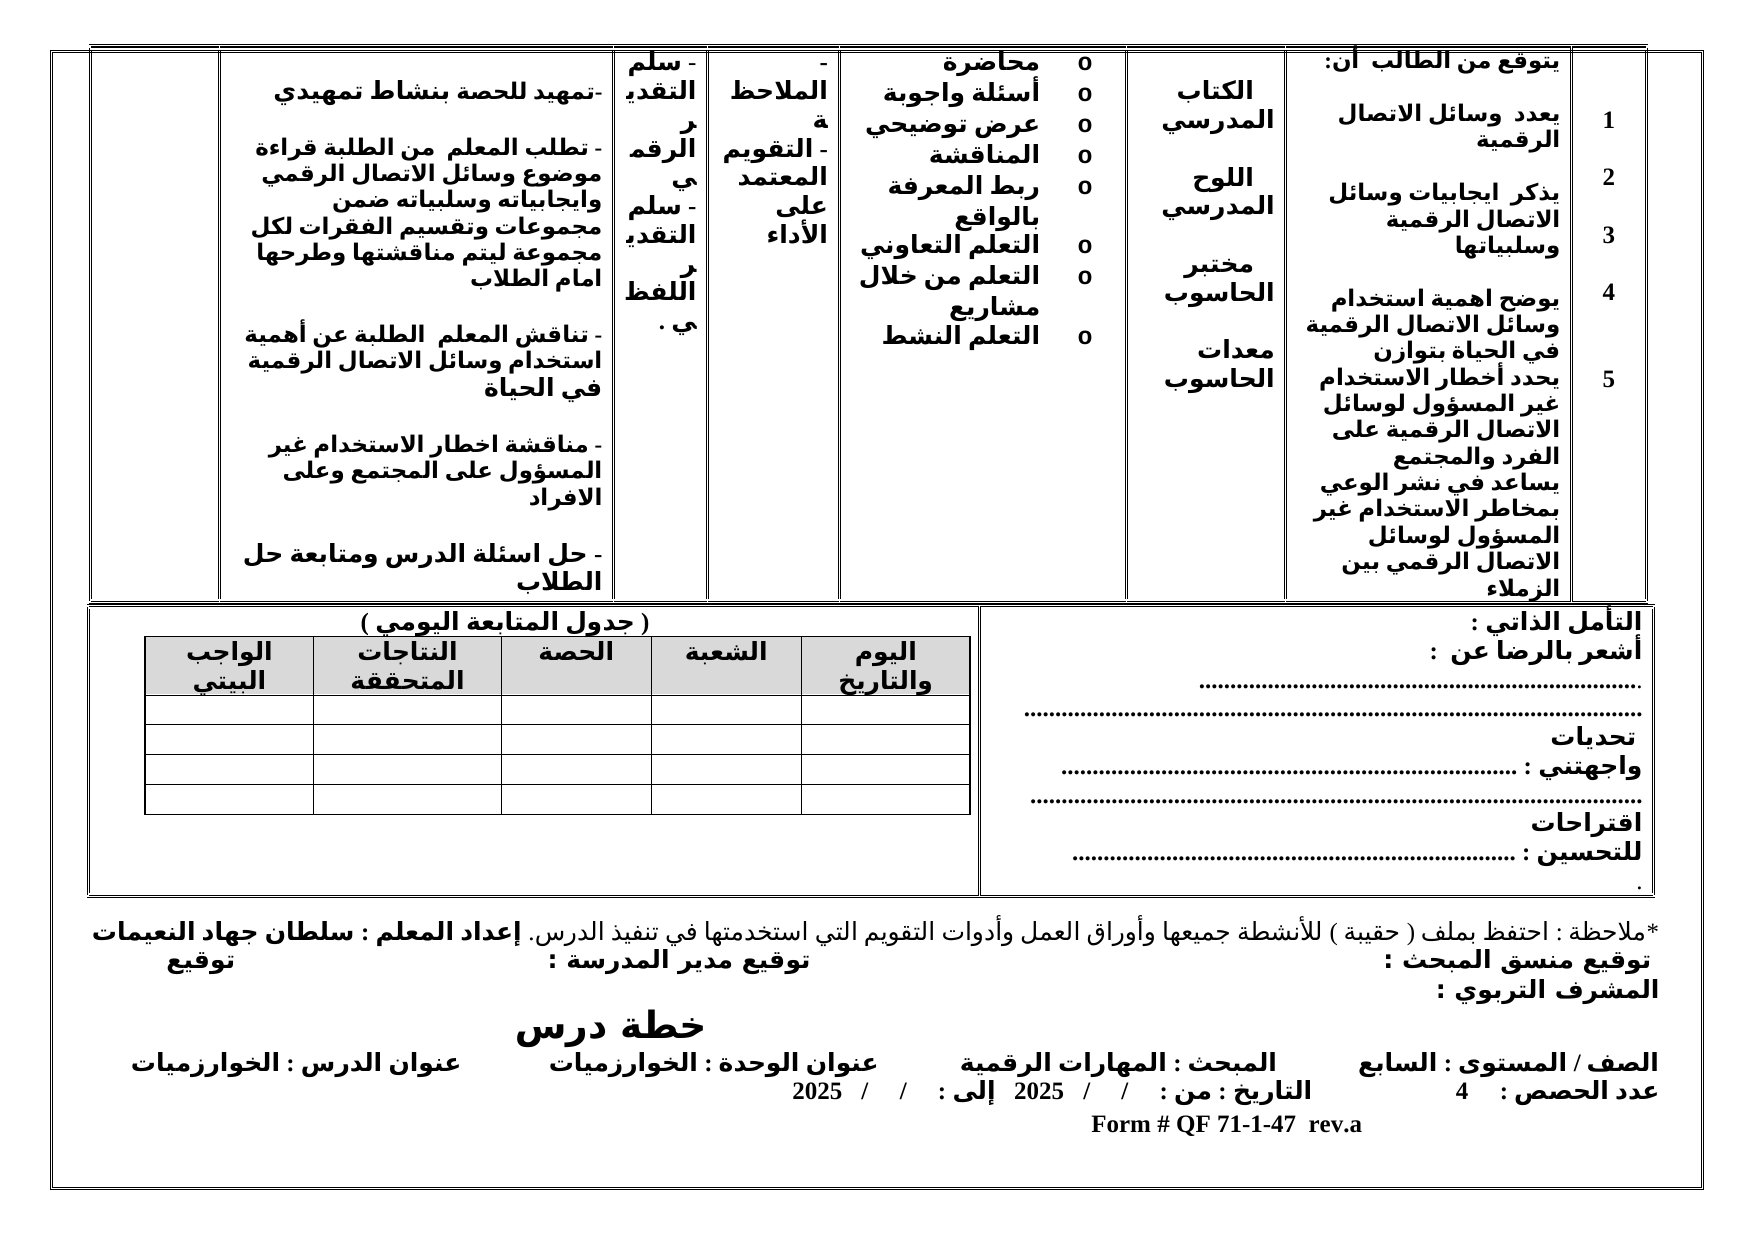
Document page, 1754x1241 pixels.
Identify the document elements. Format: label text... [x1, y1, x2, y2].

table_cell - الملاحظة - التقويم المعتمد على الأداء [708, 53, 839, 601]
table_header التأمل الذاتي : أشعر بالرضا عن : ....................................................................... ................................................................................................... تحديات واجهتني : ......................................................................... .................................................................................................. اقتراحات للتحسين : ....................................................................... . [981, 607, 1653, 895]
text *ملاحظة : احتفظ بملف ( حقيبة ) للأنشطة جميعها وأوراق العمل وأدوات التقويم التي استخدمتها في تنفيذ الدرس. إعداد المعلم : سلطان جهاد النعيمات [89, 917, 1659, 946]
table_header ( جدول المتابعة اليومي ) [89, 607, 978, 895]
table_cell 1 2 3 4 5 [1573, 53, 1647, 601]
table_cell - سلم التقدير الرقمي - سلم التقدير اللفظي . [614, 53, 708, 601]
text عدد الحصص : 4 التاريخ : من : / / 2025 إلى : / / 2025 [89, 1076, 1659, 1105]
text خطة درس [89, 1004, 1659, 1048]
text توقيع منسق المبحث : توقيع مدير المدرسة : توقيع المشرف التربوي : [89, 946, 1659, 1004]
table_cell [90, 53, 219, 601]
table_cell الكتاب المدرسي اللوح المدرسي مختبر الحاسوب معدات الحاسوب [1126, 53, 1286, 601]
table_cell محاضرة أسئلة واجوبة عرض توضيحي المناقشة ربط المعرفة بالواقع التعلم التعاوني التعلم من خلال مشاريع التعلم النشط [839, 53, 1126, 601]
text الصف / المستوى : السابع المبحث : المهارات الرقمية عنوان الوحدة : الخوارزميات عنوان الدرس : الخوارزميات [89, 1048, 1659, 1076]
table_cell يتوقع من الطالب أن: يعدد وسائل الاتصال الرقمية يذكر ايجابيات وسائل الاتصال الرقمية وسلبياتها يوضح اهمية استخدام وسائل الاتصال الرقمية في الحياة بتوازن يحدد أخطار الاستخدام غير المسؤول لوسائل الاتصال الرقمية على الفرد والمجتمع يساعد في نشر الوعي بمخاطر الاستخدام غير المسؤول لوسائل الاتصال الرقمي بين الزملاء [1286, 53, 1570, 601]
table_cell -تمهيد للحصة بنشاط تمهيدي - تطلب المعلم من الطلبة قراءة موضوع وسائل الاتصال الرقمي وايجابياته وسلبياته ضمن مجموعات وتقسيم الفقرات لكل مجموعة ليتم مناقشتها وطرحها امام الطلاب - تناقش المعلم الطلبة عن أهمية استخدام وسائل الاتصال الرقمية في الحياة - مناقشة اخطار الاستخدام غير المسؤول على المجتمع وعلى الافراد - حل اسئلة الدرس ومتابعة حل الطلاب [219, 53, 613, 601]
